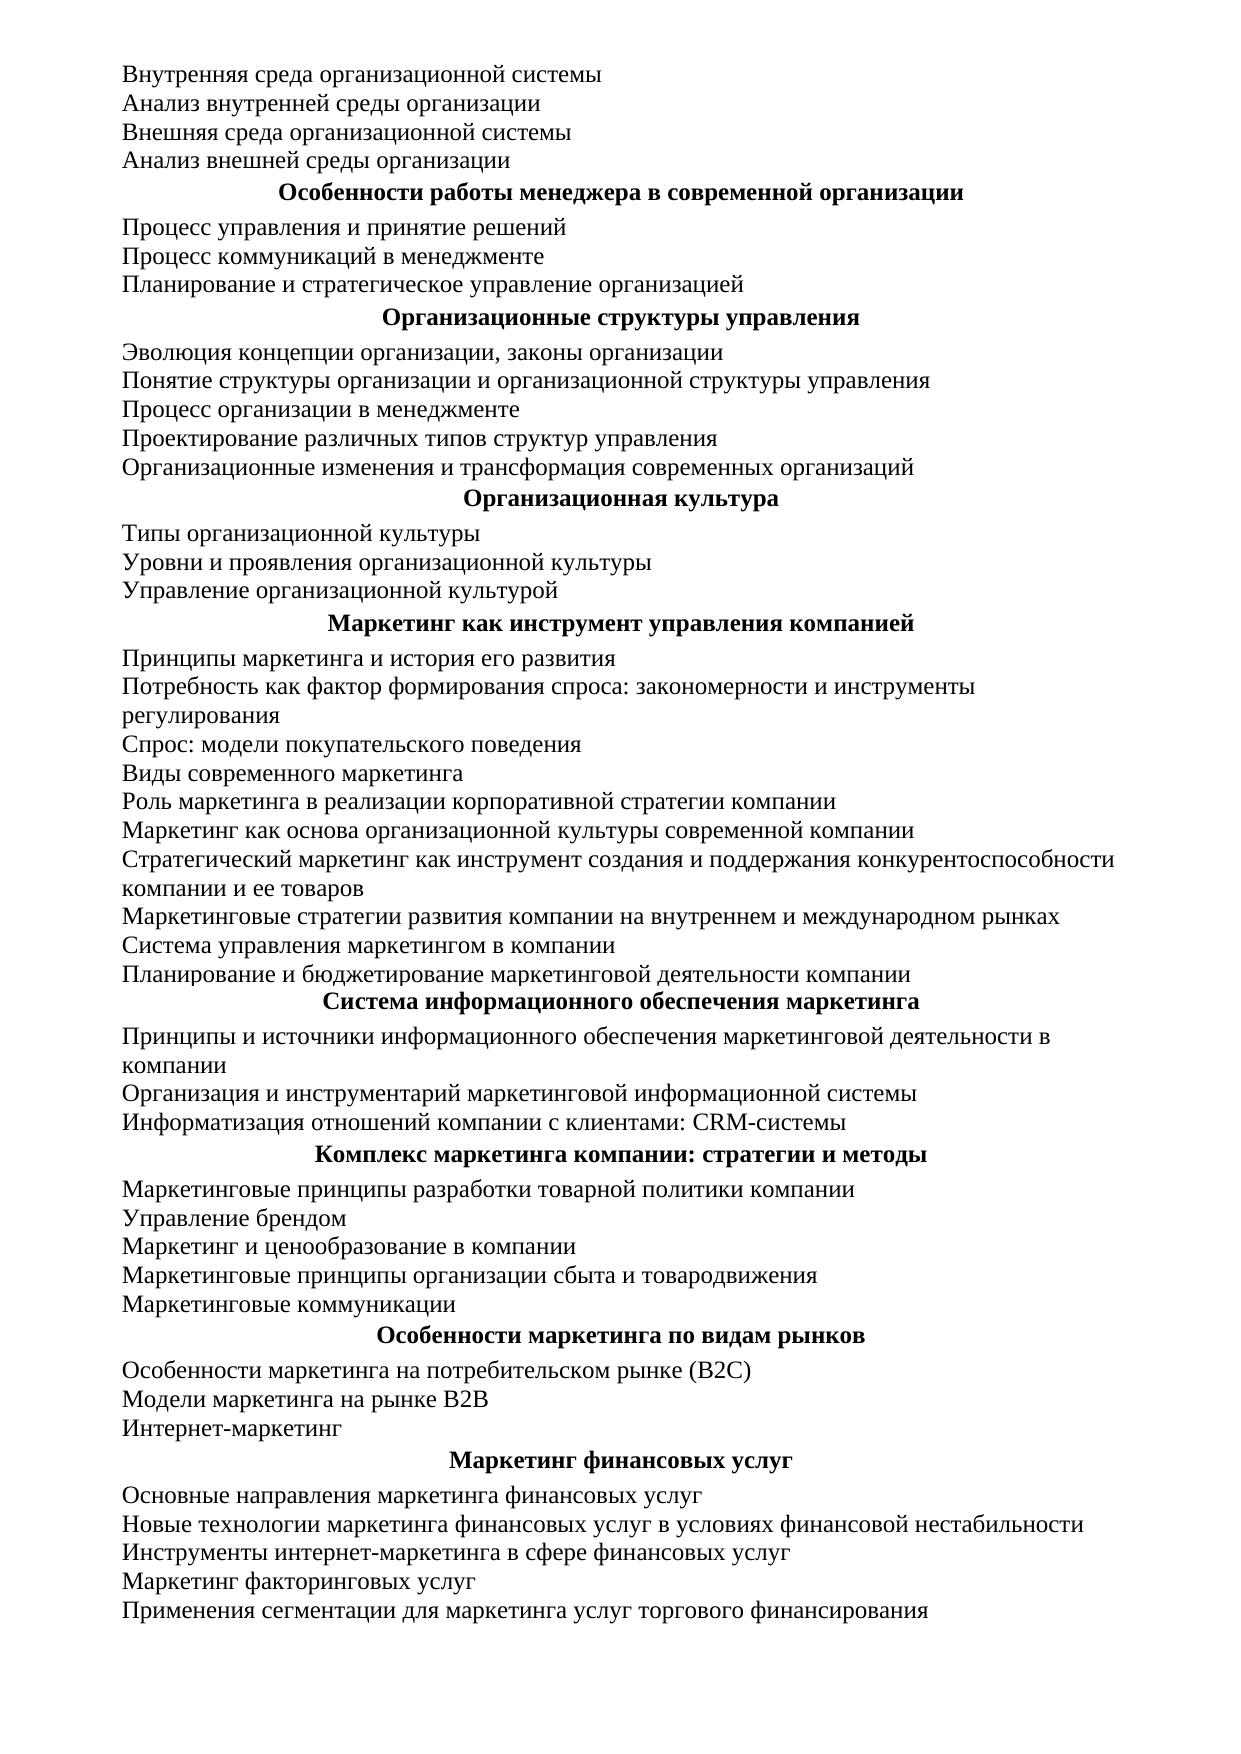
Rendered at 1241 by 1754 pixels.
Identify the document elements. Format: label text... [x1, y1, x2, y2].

table_cell Комплекс маркетинга компании: стратегии и методы [118, 1139, 1124, 1172]
table_cell Маркетинговые принципы разработки товарной политики компании Управление брендом Маркетинг и ценообразование в компании Маркетинговые принципы организации сбыта и товародвижения Маркетинговые коммуникации [118, 1174, 1124, 1319]
table_cell Маркетинг финансовых услуг [118, 1445, 1124, 1478]
table_cell Организационная культура [118, 483, 1124, 516]
table_cell Типы организационной культуры Уровни и проявления организационной культуры Управление организационной культурой [118, 518, 1124, 607]
table_cell Эволюция концепции организации, законы организации Понятие структуры организации и организационной структуры управления Процесс организации в менеджменте Проектирование различных типов структур управления Организационные изменения и трансформация современных организаций [118, 337, 1124, 482]
table_header Внутренняя среда организационной системы Анализ внутренней среды организации Внешняя среда организационной системы Анализ внешней среды организации [118, 59, 1124, 176]
table_cell Система информационного обеспечения маркетинга [118, 986, 1124, 1019]
table_cell Особенности работы менеджера в современной организации [118, 177, 1124, 210]
table_cell Организационные структуры управления [118, 302, 1124, 334]
table_cell Маркетинг как инструмент управления компанией [118, 608, 1124, 641]
table_cell Принципы и источники информационного обеспечения маркетинговой деятельности в компании Организация и инструментарий маркетинговой информационной системы Информатизация отношений компании с клиентами: CRM-системы [118, 1021, 1124, 1138]
table_cell Особенности маркетинга по видам рынков [118, 1320, 1124, 1353]
table_cell Процесс управления и принятие решений Процесс коммуникаций в менеджменте Планирование и стратегическое управление организацией [118, 212, 1124, 301]
table_cell Основные направления маркетинга финансовых услуг Новые технологии маркетинга финансовых услуг в условиях финансовой нестабильности Инструменты интернет-маркетинга в сфере финансовых услуг Маркетинг факторинговых услуг Применения сегментации для маркетинга услуг торгового финансирования [118, 1480, 1124, 1653]
table_cell Особенности маркетинга на потребительском рынке (В2С) Модели маркетинга на рынке В2В Интернет-маркетинг [118, 1355, 1124, 1444]
table_cell Принципы маркетинга и история его развития Потребность как фактор формирования спроса: закономерности и инструменты регулирования Спрос: модели покупательского поведения Виды современного маркетинга Роль маркетинга в реализации корпоративной стратегии компании Маркетинг как основа организационной культуры современной компании Стратегический маркетинг как инструмент создания и поддержания конкурентоспособности компании и ее товаров Маркетинговые стратегии развития компании на внутреннем и международном рынках Система управления маркетингом в компании Планирование и бюджетирование маркетинговой деятельности компании [118, 643, 1124, 985]
